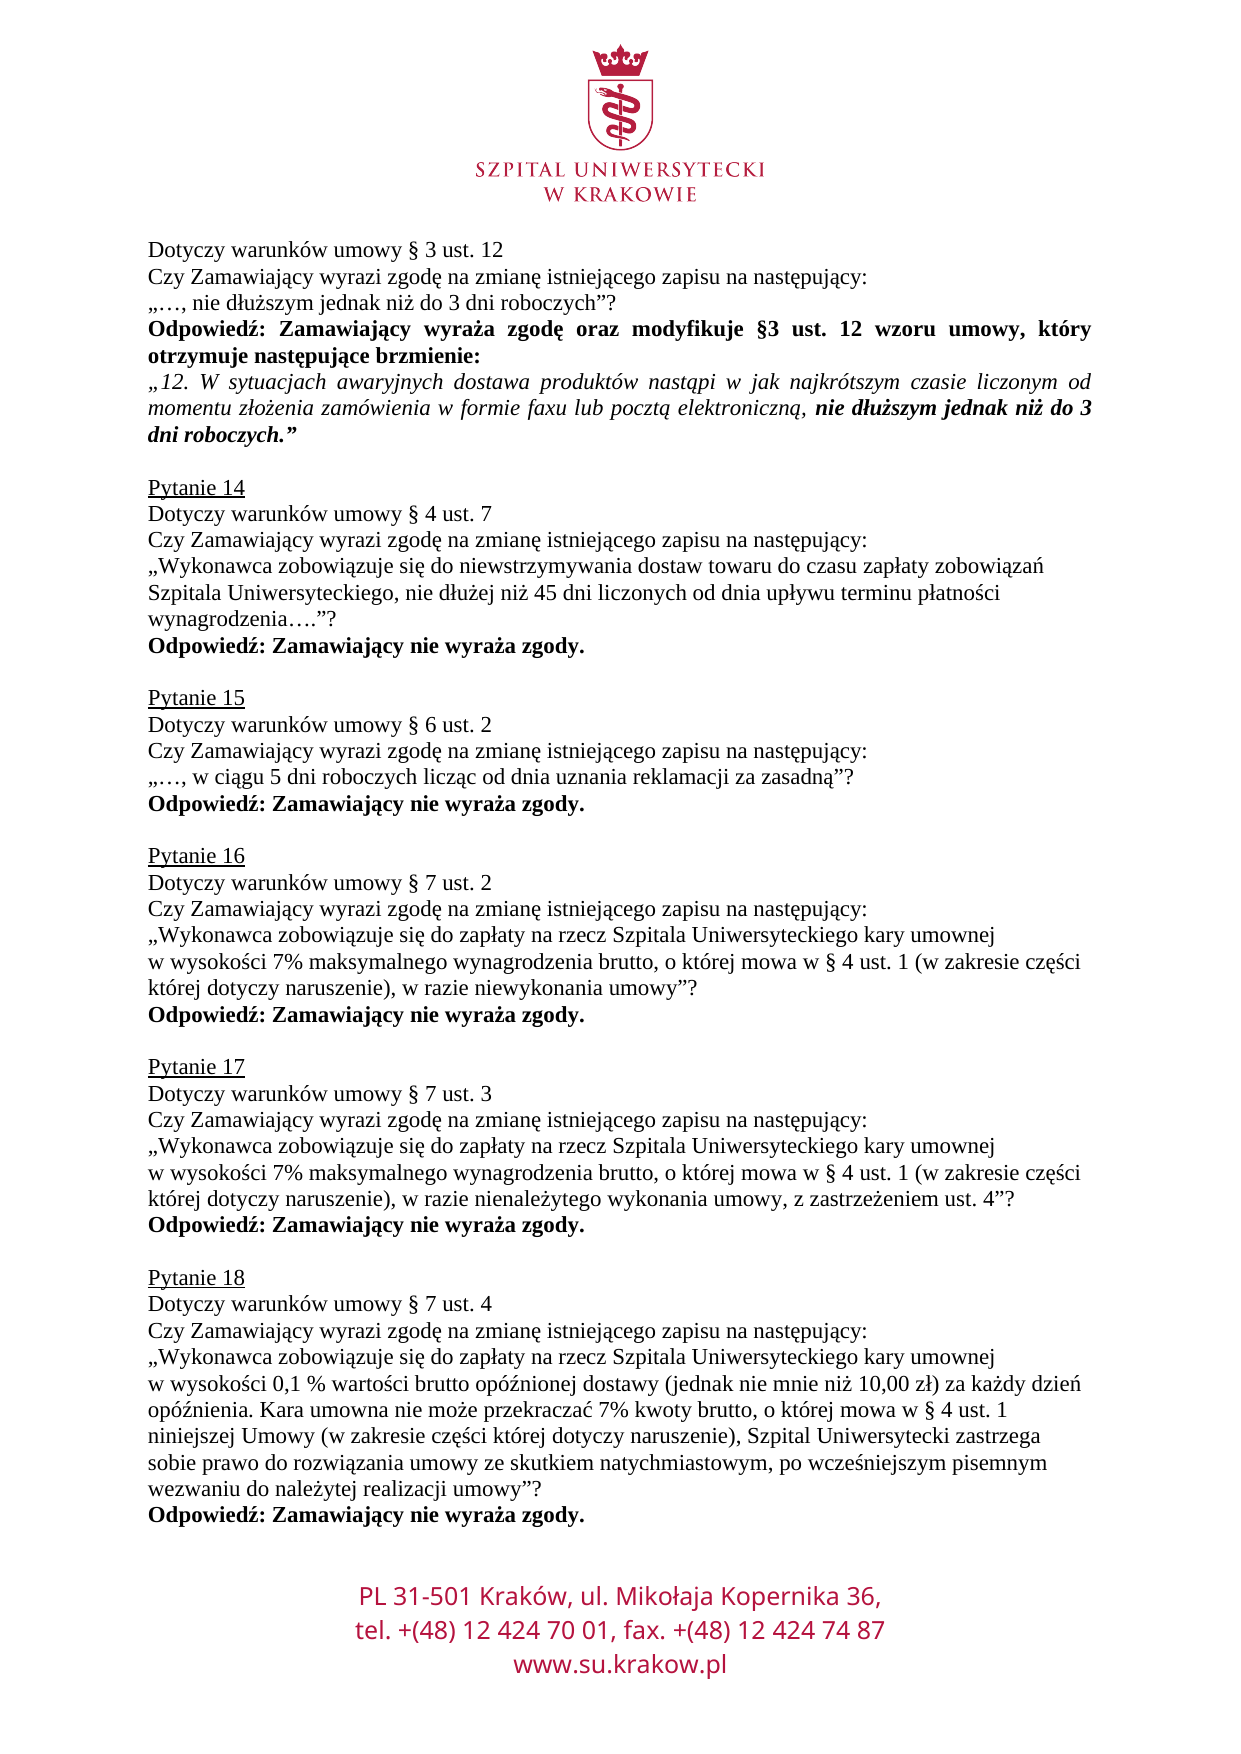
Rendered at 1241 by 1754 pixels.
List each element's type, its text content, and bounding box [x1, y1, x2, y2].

text Pytanie 14 [148, 473, 1092, 500]
text „Wykonawca zobowiązuje się do niewstrzymywania dostaw towaru do czasu zapłaty zobowiązań Szpitala Uniwersyteckiego, nie dłużej niż 45 dni liczonych od dnia upływu terminu płatności wynagrodzenia….”? [148, 553, 1092, 632]
text w wysokości 7% maksymalnego wynagrodzenia brutto, o której mowa w § 4 ust. 1 (w zakresie części której dotyczy naruszenie), w razie nienależytego wykonania umowy, z zastrzeżeniem ust. 4”? [148, 1159, 1092, 1211]
text Czy Zamawiający wyrazi zgodę na zmianę istniejącego zapisu na następujący: [148, 1317, 1092, 1343]
text Pytanie 17 [148, 1053, 1092, 1080]
text Pytanie 16 [148, 842, 1092, 869]
text Odpowiedź: Zamawiający nie wyraża zgody. [148, 790, 1092, 816]
text „12. W sytuacjach awaryjnych dostawa produktów nastąpi w jak najkrótszym czasie liczonym od momentu złożenia zamówienia w formie faxu lub pocztą elektroniczną, nie dłuższym jednak niż do 3 dni roboczych.” [148, 368, 1092, 447]
text Czy Zamawiający wyrazi zgodę na zmianę istniejącego zapisu na następujący: [148, 1106, 1092, 1132]
text w wysokości 0,1 % wartości brutto opóźnionej dostawy (jednak nie mnie niż 10,00 zł) za każdy dzień opóźnienia. Kara umowna nie może przekraczać 7% kwoty brutto, o której mowa w § 4 ust. 1 niniejszej Umowy (w zakresie części której dotyczy naruszenie), Szpital Uniwersytecki zastrzega sobie prawo do rozwiązania umowy ze skutkiem natychmiastowym, po wcześniejszym pisemnym wezwaniu do należytej realizacji umowy”? [148, 1369, 1092, 1501]
text „Wykonawca zobowiązuje się do zapłaty na rzecz Szpitala Uniwersyteckiego kary umownej [148, 1132, 1092, 1159]
text Czy Zamawiający wyrazi zgodę na zmianę istniejącego zapisu na następujący: [148, 895, 1092, 922]
text Dotyczy warunków umowy § 7 ust. 2 [148, 869, 1092, 895]
text Odpowiedź: Zamawiający nie wyraża zgody. [148, 1001, 1092, 1027]
text Czy Zamawiający wyrazi zgodę na zmianę istniejącego zapisu na następujący: [148, 737, 1092, 763]
text Dotyczy warunków umowy § 3 ust. 12 Czy Zamawiający wyrazi zgodę na zmianę istniejącego zapisu na następujący: „…, nie dłuższym jednak niż do 3 dni roboczych”? [148, 236, 1092, 315]
text Dotyczy warunków umowy § 7 ust. 3 [148, 1080, 1092, 1106]
text Pytanie 18 [148, 1264, 1092, 1291]
text Dotyczy warunków umowy § 4 ust. 7 [148, 500, 1092, 526]
text „Wykonawca zobowiązuje się do zapłaty na rzecz Szpitala Uniwersyteckiego kary umownej [148, 1343, 1092, 1369]
text Odpowiedź: Zamawiający nie wyraża zgody. [148, 1501, 1092, 1528]
text Odpowiedź: Zamawiający nie wyraża zgody. [148, 1211, 1092, 1238]
text Odpowiedź: Zamawiający nie wyraża zgody. [148, 632, 1092, 658]
picture [476, 44, 764, 202]
text Dotyczy warunków umowy § 7 ust. 4 [148, 1291, 1092, 1317]
text Pytanie 15 [148, 684, 1092, 711]
text „…, w ciągu 5 dni roboczych licząc od dnia uznania reklamacji za zasadną”? [148, 763, 1092, 790]
text Odpowiedź: Zamawiający wyraża zgodę oraz modyfikuje §3 ust. 12 wzoru umowy, który otrzymuje następujące brzmienie: [148, 315, 1092, 368]
text Dotyczy warunków umowy § 6 ust. 2 [148, 711, 1092, 737]
text Czy Zamawiający wyrazi zgodę na zmianę istniejącego zapisu na następujący: [148, 526, 1092, 553]
text w wysokości 7% maksymalnego wynagrodzenia brutto, o której mowa w § 4 ust. 1 (w zakresie części której dotyczy naruszenie), w razie niewykonania umowy”? [148, 948, 1092, 1001]
text „Wykonawca zobowiązuje się do zapłaty na rzecz Szpitala Uniwersyteckiego kary umownej [148, 922, 1092, 948]
